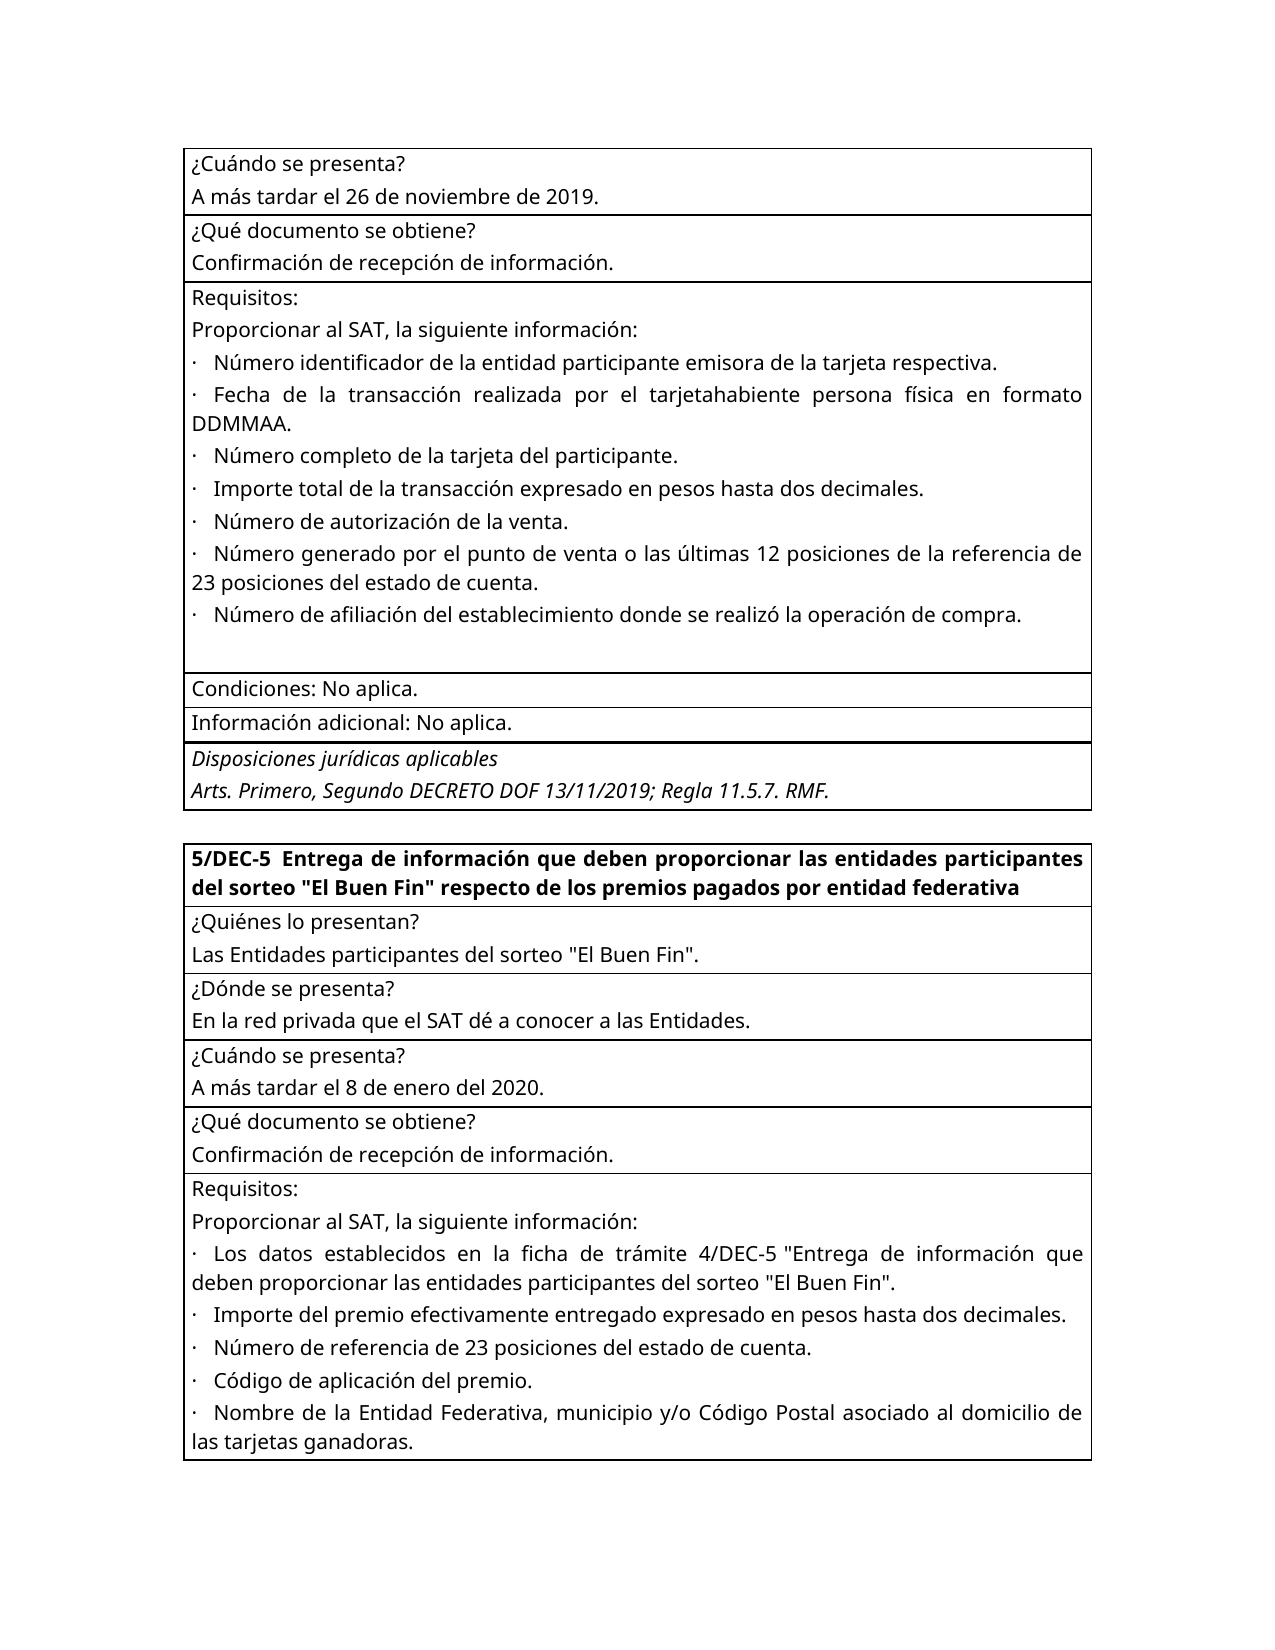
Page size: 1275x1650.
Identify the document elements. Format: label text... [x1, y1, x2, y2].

table_header 5/DEC-5 Entrega de información que deben proporcionar las entidades participantes del sorteo "El Buen Fin" respecto de los premios pagados por entidad federativa [185, 845, 1091, 906]
table_cell ¿Cuándo se presenta? A más tardar el 26 de noviembre de 2019. [185, 149, 1091, 214]
table_header Disposiciones jurídicas aplicables Arts. Primero, Segundo DECRETO DOF 13/11/2019; Regla 11.5.7. RMF. [185, 744, 1091, 809]
table_cell Condiciones: No aplica. [185, 674, 1091, 706]
table_cell ¿Dónde se presenta? En la red privada que el SAT dé a conocer a las Entidades. [185, 974, 1091, 1039]
table_cell Información adicional: No aplica. [185, 708, 1091, 741]
table_cell Requisitos: Proporcionar al SAT, la siguiente información: · Los datos establecidos en la ficha de trámite 4/DEC-5 "Entrega de información que deben proporcionar las entidades participantes del sorteo "El Buen Fin". · Importe del premio efectivamente entregado expresado en pesos hasta dos decimales. · Número de referencia de 23 posiciones del estado de cuenta. · Código de aplicación del premio. · Nombre de la Entidad Federativa, municipio y/o Código Postal asociado al domicilio de las tarjetas ganadoras. [185, 1174, 1091, 1459]
table_cell ¿Cuándo se presenta? A más tardar el 8 de enero del 2020. [185, 1041, 1091, 1106]
table_cell ¿Qué documento se obtiene? Confirmación de recepción de información. [185, 216, 1091, 281]
table_cell Requisitos: Proporcionar al SAT, la siguiente información: · Número identificador de la entidad participante emisora de la tarjeta respectiva. · Fecha de la transacción realizada por el tarjetahabiente persona física en formato DDMMAA. · Número completo de la tarjeta del participante. · Importe total de la transacción expresado en pesos hasta dos decimales. · Número de autorización de la venta. · Número generado por el punto de venta o las últimas 12 posiciones de la referencia de 23 posiciones del estado de cuenta. · Número de afiliación del establecimiento donde se realizó la operación de compra. [185, 283, 1091, 672]
table_cell ¿Qué documento se obtiene? Confirmación de recepción de información. [185, 1108, 1091, 1173]
table_cell ¿Quiénes lo presentan? Las Entidades participantes del sorteo "El Buen Fin". [185, 907, 1091, 972]
